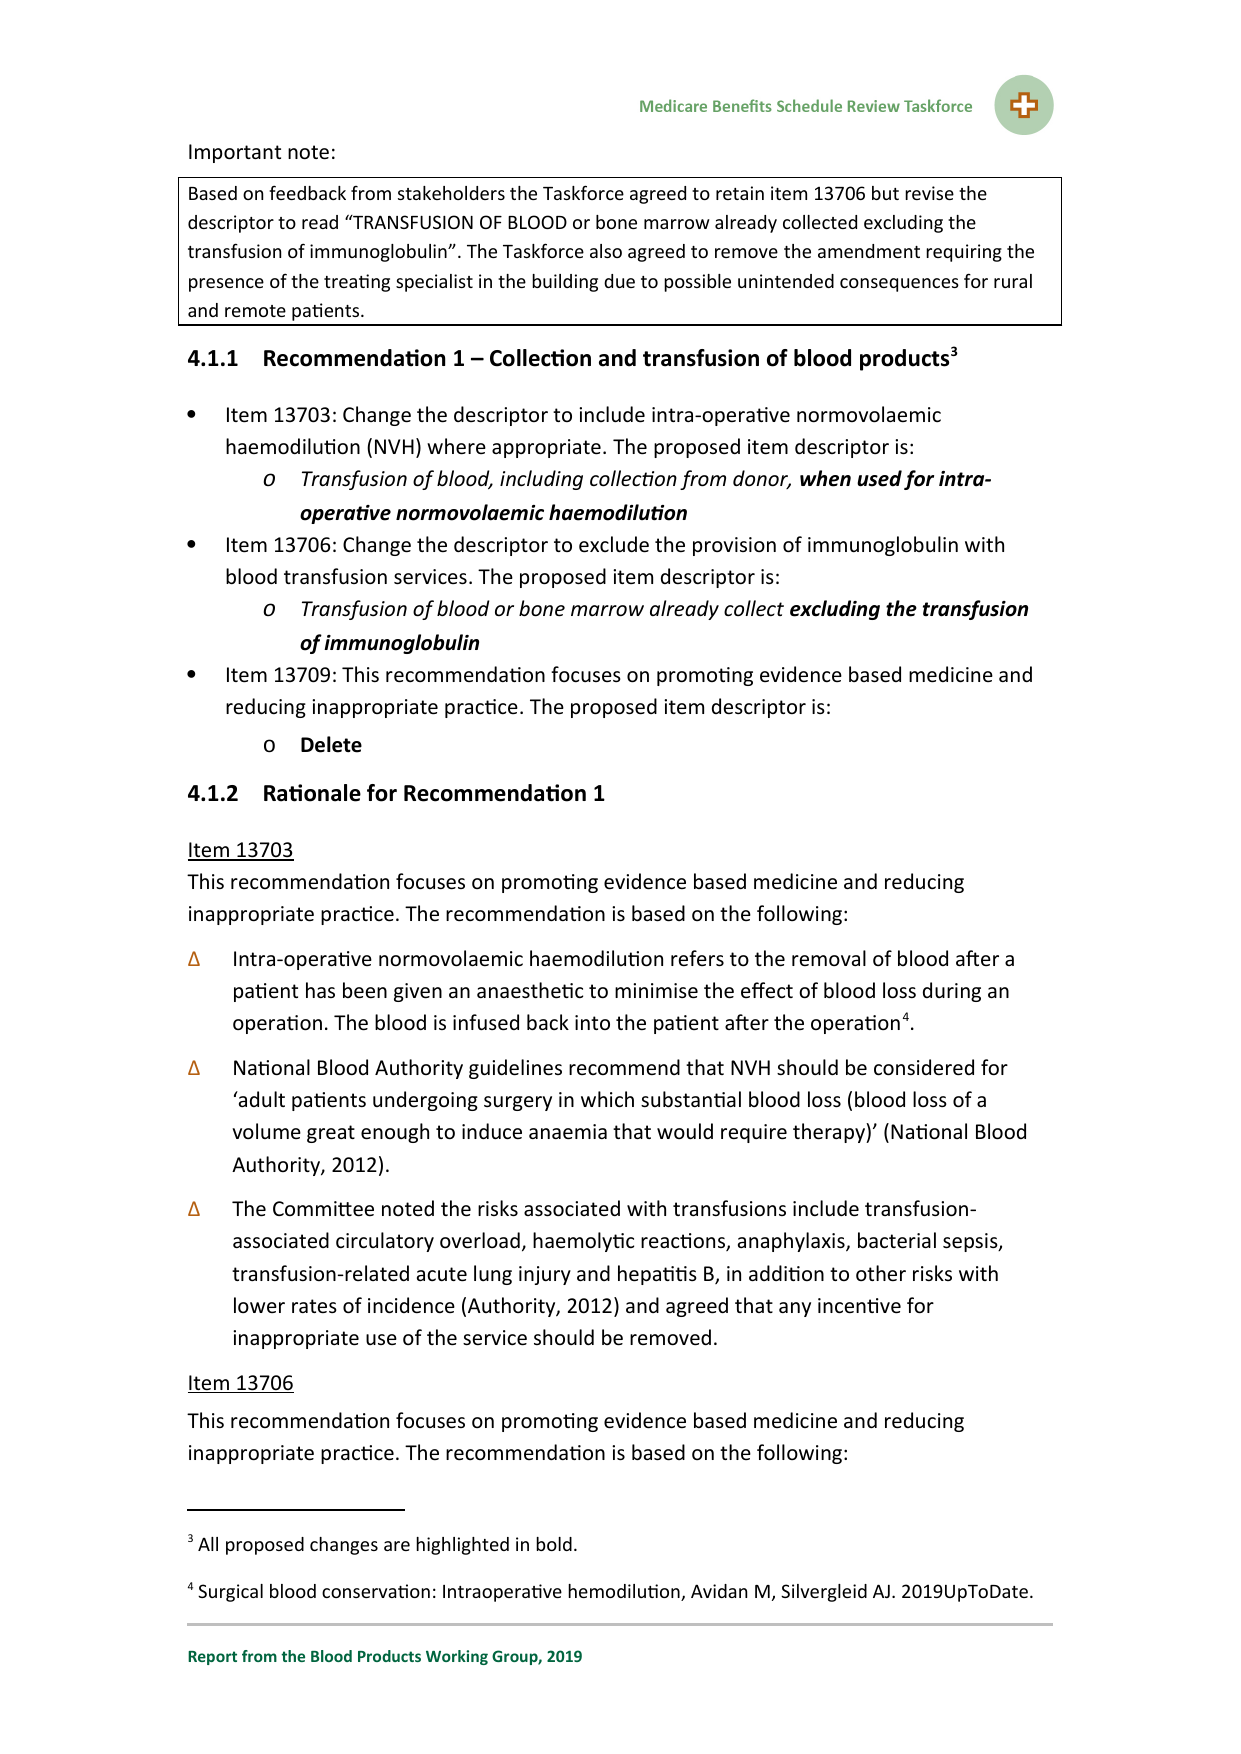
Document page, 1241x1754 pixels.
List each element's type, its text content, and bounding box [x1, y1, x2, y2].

text Based on feedback from stakeholders the Taskforce agreed to retain item 13706 but revise the descriptor to read “TRANSFUSION OF BLOOD or bone marrow already collected excluding the transfusion of immunoglobulin”. The Taskforce also agreed to remove the amendment requiring the presence of the treating specialist in the building due to possible unintended consequences for rural and remote patients. [179, 178, 1061, 324]
text Important note: [187, 136, 1053, 165]
text National Blood Authority guidelines recommend that NVH should be considered for ‘adult patients undergoing surgery in which substantial blood loss (blood loss of a volume great enough to induce anaemia that would require therapy)’ (National Blood Authority, 2012). [187, 1053, 1053, 1178]
text The Committee noted the risks associated with transfusions include transfusion-associated circulatory overload, haemolytic reactions, anaphylaxis, bacterial sepsis, transfusion-related acute lung injury and hepatitis B, in addition to other risks with lower rates of incidence (Authority, 2012) and agreed that any incentive for inappropriate use of the service should be removed. [187, 1194, 1053, 1351]
list Item 13709: This recommendation focuses on promoting evidence based medicine and reducing inappropriate practice. The proposed item descriptor is: [187, 660, 1053, 720]
list Item 13706: Change the descriptor to exclude the provision of immunoglobulin with blood transfusion services. The proposed item descriptor is: [187, 530, 1053, 590]
text Intra-operative normovolaemic haemodilution refers to the removal of blood after a patient has been given an anaesthetic to minimise the effect of blood loss during an operation. The blood is infused back into the patient after the operation. [187, 944, 1053, 1036]
list Item 13703: Change the descriptor to include intra-operative normovolaemic haemodilution (NVH) where appropriate. The proposed item descriptor is: [187, 400, 1053, 460]
list Transfusion of blood, including collection from donor, when used for intra-operative normovolaemic haemodilution [262, 464, 1053, 526]
list This recommendation focuses on promoting evidence based medicine and reducing inappropriate practice. The recommendation is based on the following: [187, 867, 1053, 927]
subtitle Rationale for Recommendation 1 [187, 777, 1053, 807]
list Item 13703 [187, 835, 1053, 863]
list Item 13706 [187, 1368, 1053, 1396]
subtitle Recommendation 1 – Collection and transfusion of blood products [187, 342, 1053, 372]
picture [0, 15, 1241, 137]
list This recommendation focuses on promoting evidence based medicine and reducing inappropriate practice. The recommendation is based on the following: [187, 1406, 1053, 1466]
list Transfusion of blood or bone marrow already collect excluding the transfusion of immunoglobulin [262, 594, 1053, 656]
list Delete [262, 731, 1053, 760]
